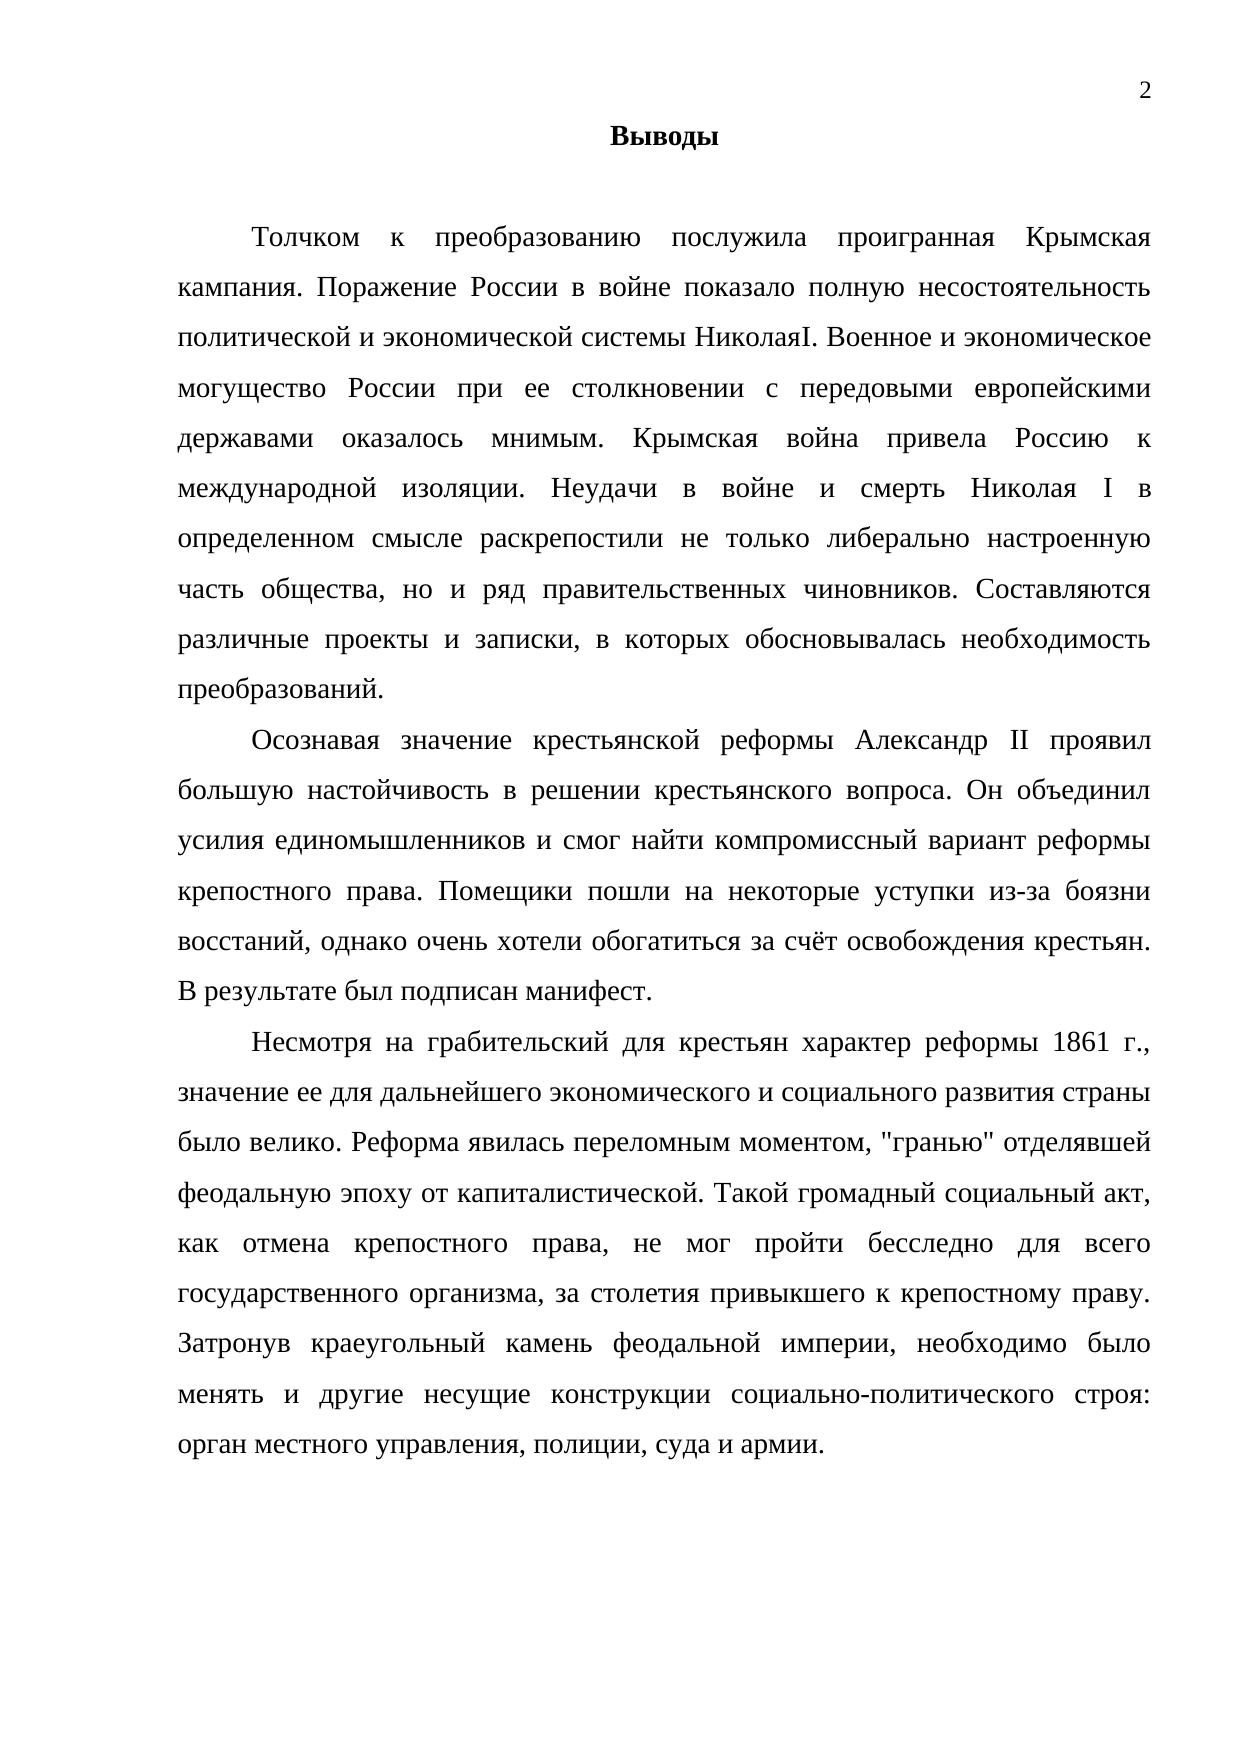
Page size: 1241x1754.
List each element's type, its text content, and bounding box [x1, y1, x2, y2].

text Толчком к преобразованию послужила проигранная Крымская кампания. Поражение России в войне показало полную несостоятельность политической и экономической системы НиколаяI. Военное и экономическое могущество России при ее столкновении с передовыми европейскими державами оказалось мнимым. Крымская война привела Россию к международной изоляции. Неудачи в войне и смерть Николая I в определенном смысле раскрепостили не только либерально настроенную часть общества, но и ряд правительственных чиновников. Составляются различные проекты и записки, в которых обосновывалась необходимость преобразований. [177, 219, 1152, 705]
text Осознавая значение крестьянской реформы Александр II проявил большую настойчивость в решении крестьянского вопроса. Он объединил усилия единомышленников и смог найти компромиссный вариант реформы крепостного права. Помещики пошли на некоторые уступки из-за боязни восстаний, однако очень хотели обогатиться за счёт освобождения крестьян. В результате был подписан манифест. [177, 722, 1152, 1007]
text Несмотря на грабительский для крестьян характер реформы ., значение ее для дальнейшего экономического и социального развития страны было велико. Реформа явилась переломным моментом, "гранью" отделявшей феодальную эпоху от капиталистической. Такой громадный социальный акт, как отмена крепостного права, не мог пройти бесследно для всего государственного организма, за столетия привыкшего к крепостному праву. Затронув краеугольный камень феодальной империи, необходимо было менять и другие несущие конструкции социально-политического строя: орган местного управления, полиции, суда и армии. [177, 1024, 1152, 1460]
subtitle Выводы [177, 118, 1152, 152]
